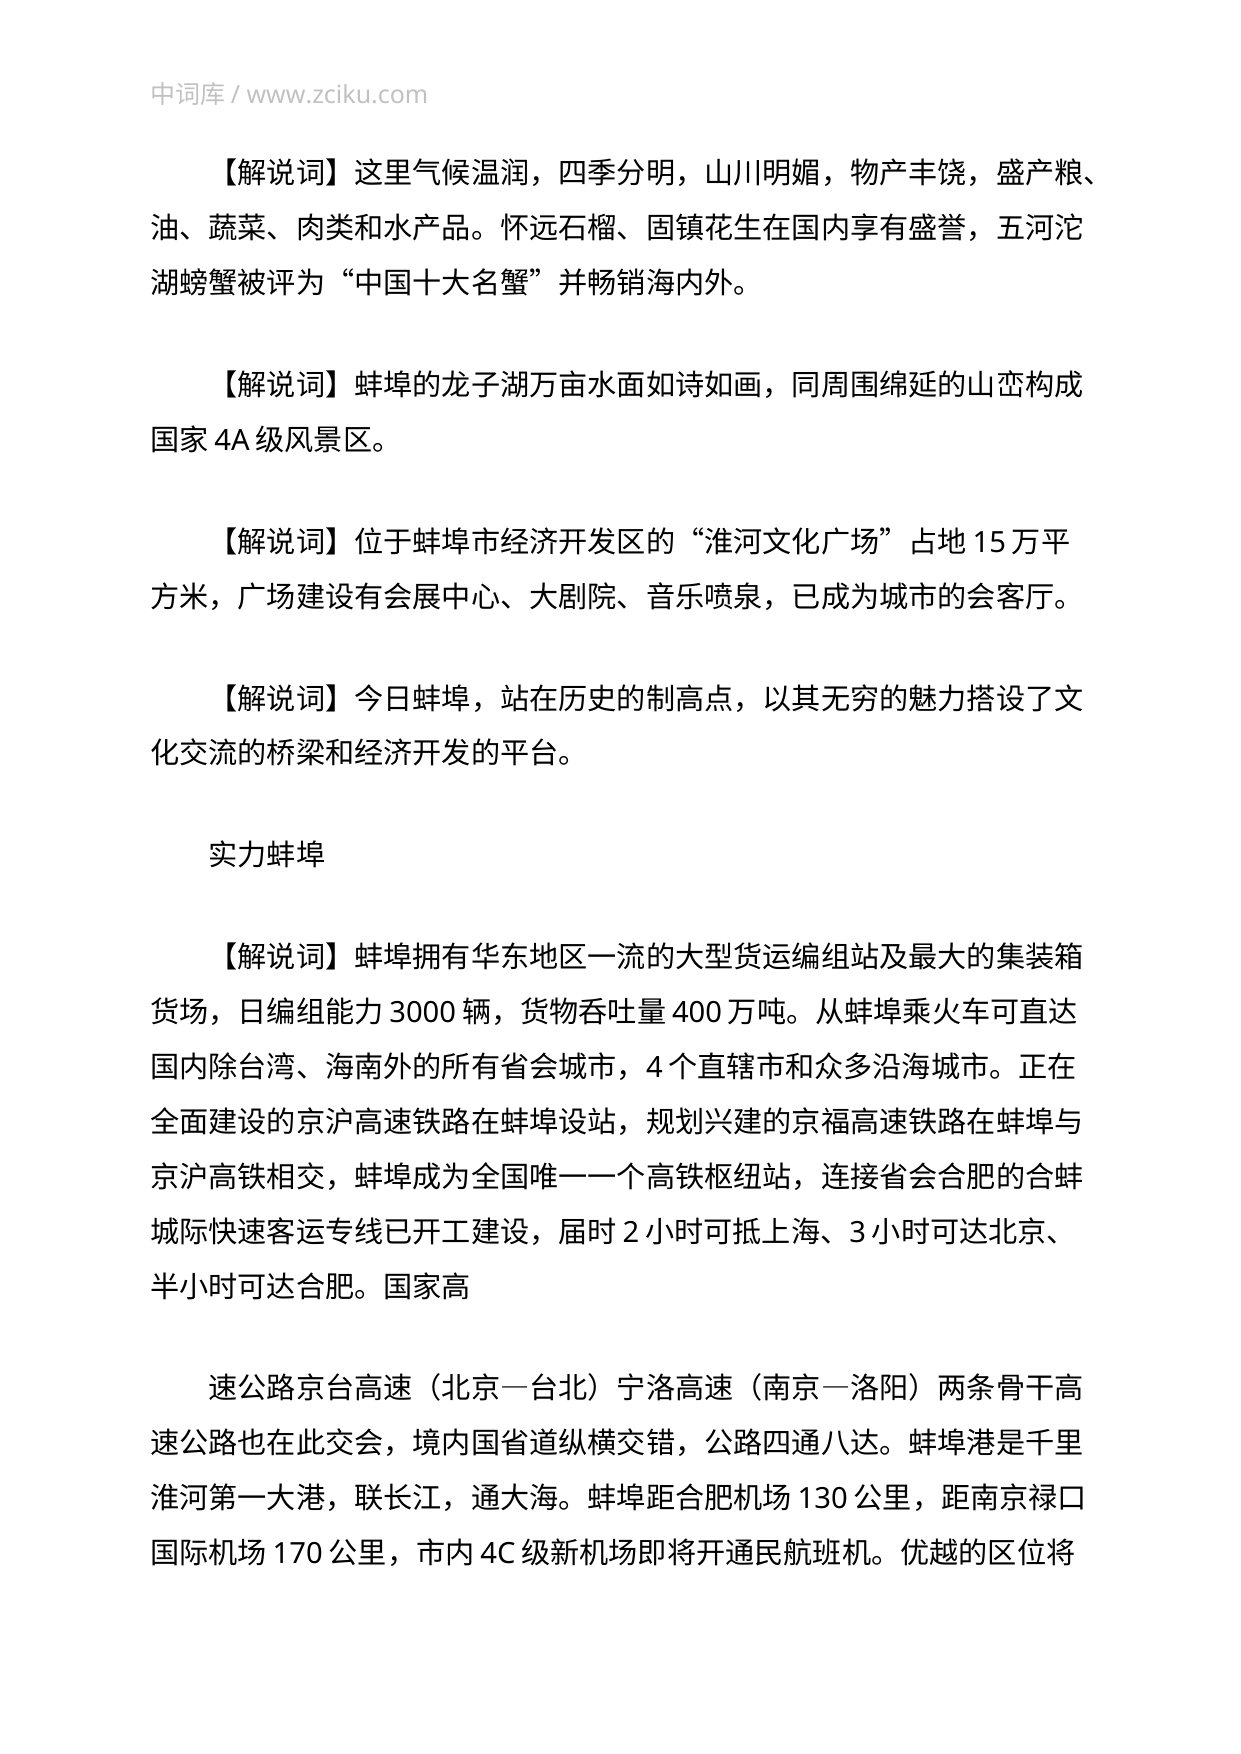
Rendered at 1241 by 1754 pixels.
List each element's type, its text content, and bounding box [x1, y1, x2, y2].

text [150, 1365, 1090, 1572]
text 【解说词】今日蚌埠，站在历史的制高点，以其无穷的魅力搭设了文化交流的桥梁和经济开发的平台。 [150, 675, 1090, 772]
text 【解说词】蚌埠的龙子湖万亩水面如诗如画，同周围绵延的山峦构成国家4A级风景区。 [150, 362, 1090, 459]
text 【解说词】蚌埠拥有华东地区一流的大型货运编组站及最大的集装箱货场，日编组能力3000辆，货物呑吐量400万吨。从蚌埠乘火车可直达国内除台湾、海南外的所有省会城市，4个直辖市和众多沿海城市。正在全面建设的京沪高速铁路在蚌埠设站，规划兴建的京福高速铁路在蚌埠与京沪高铁相交，蚌埠成为全国唯一一个高铁枢纽站，连接省会合肥的合蚌城际快速客运专线已开工建设，届时2小时可抵上海、3小时可达北京、半小时可达合肥。国家高 [150, 934, 1090, 1306]
text 实力蚌埠 [150, 832, 1090, 874]
text 【解说词】位于蚌埠市经济开发区的“淮河文化广场”占地15万平方米，广场建设有会展中心、大剧院、音乐喷泉，已成为城市的会客厅。 [150, 518, 1090, 616]
text 【解说词】这里气候温润，四季分明，山川明媚，物产丰饶，盛产粮、油、蔬菜、肉类和水产品。怀远石榴、固镇花生在国内享有盛誉，五河沱湖螃蟹被评为“中国十大名蟹”并畅销海内外。 [150, 150, 1090, 302]
